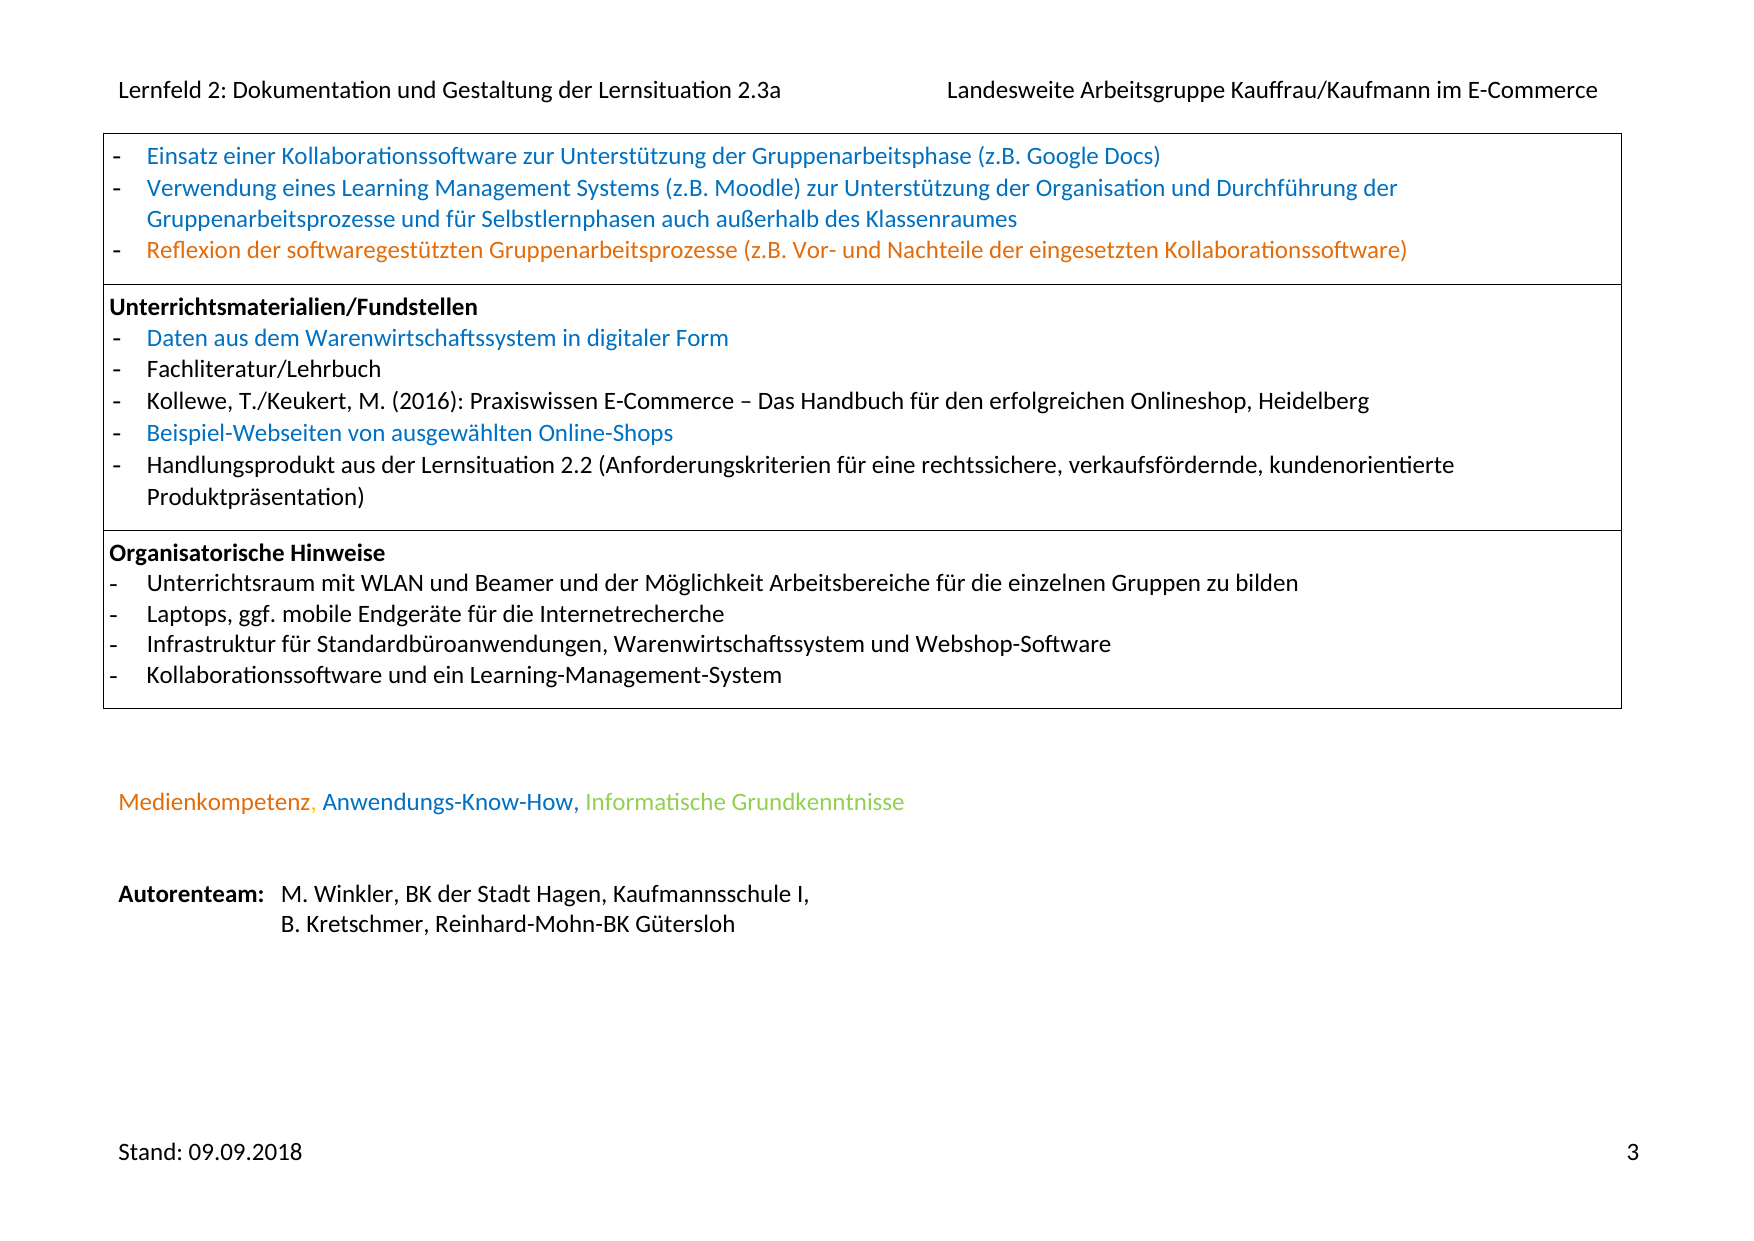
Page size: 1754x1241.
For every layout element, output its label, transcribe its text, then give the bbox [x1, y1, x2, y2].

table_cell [104, 134, 1621, 284]
table_cell Organisatorische Hinweise Unterrichtsraum mit WLAN und Beamer und der Möglichkeit Arbeitsbereiche für die einzelnen Gruppen zu bilden Laptops, ggf. mobile Endgeräte für die Internetrecherche Infrastruktur für Standardbüroanwendungen, Warenwirtschaftssystem und Webshop-Software Kollaborationssoftware und ein Learning-Management-System [104, 531, 1621, 708]
text B. Kretschmer, Reinhard-Mohn-BK Gütersloh [118, 908, 1606, 939]
text Autorenteam: M. Winkler, BK der Stadt Hagen, Kaufmannsschule I, [118, 878, 1606, 908]
text Medienkompetenz, Anwendungs-Know-How, Informatische Grundkenntnisse [118, 786, 1606, 817]
table_cell Unterrichtsmaterialien/Fundstellen Daten aus dem Warenwirtschaftssystem in digitaler Form Fachliteratur/Lehrbuch Kollewe, T./Keukert, M. (2016): Praxiswissen E-Commerce – Das Handbuch für den erfolgreichen Onlineshop, Heidelberg Beispiel-Webseiten von ausgewählten Online-Shops Handlungsprodukt aus der Lernsituation 2.2 (Anforderungskriterien für eine rechtssichere, verkaufsfördernde, kundenorientierte Produktpräsentation) [104, 285, 1621, 530]
